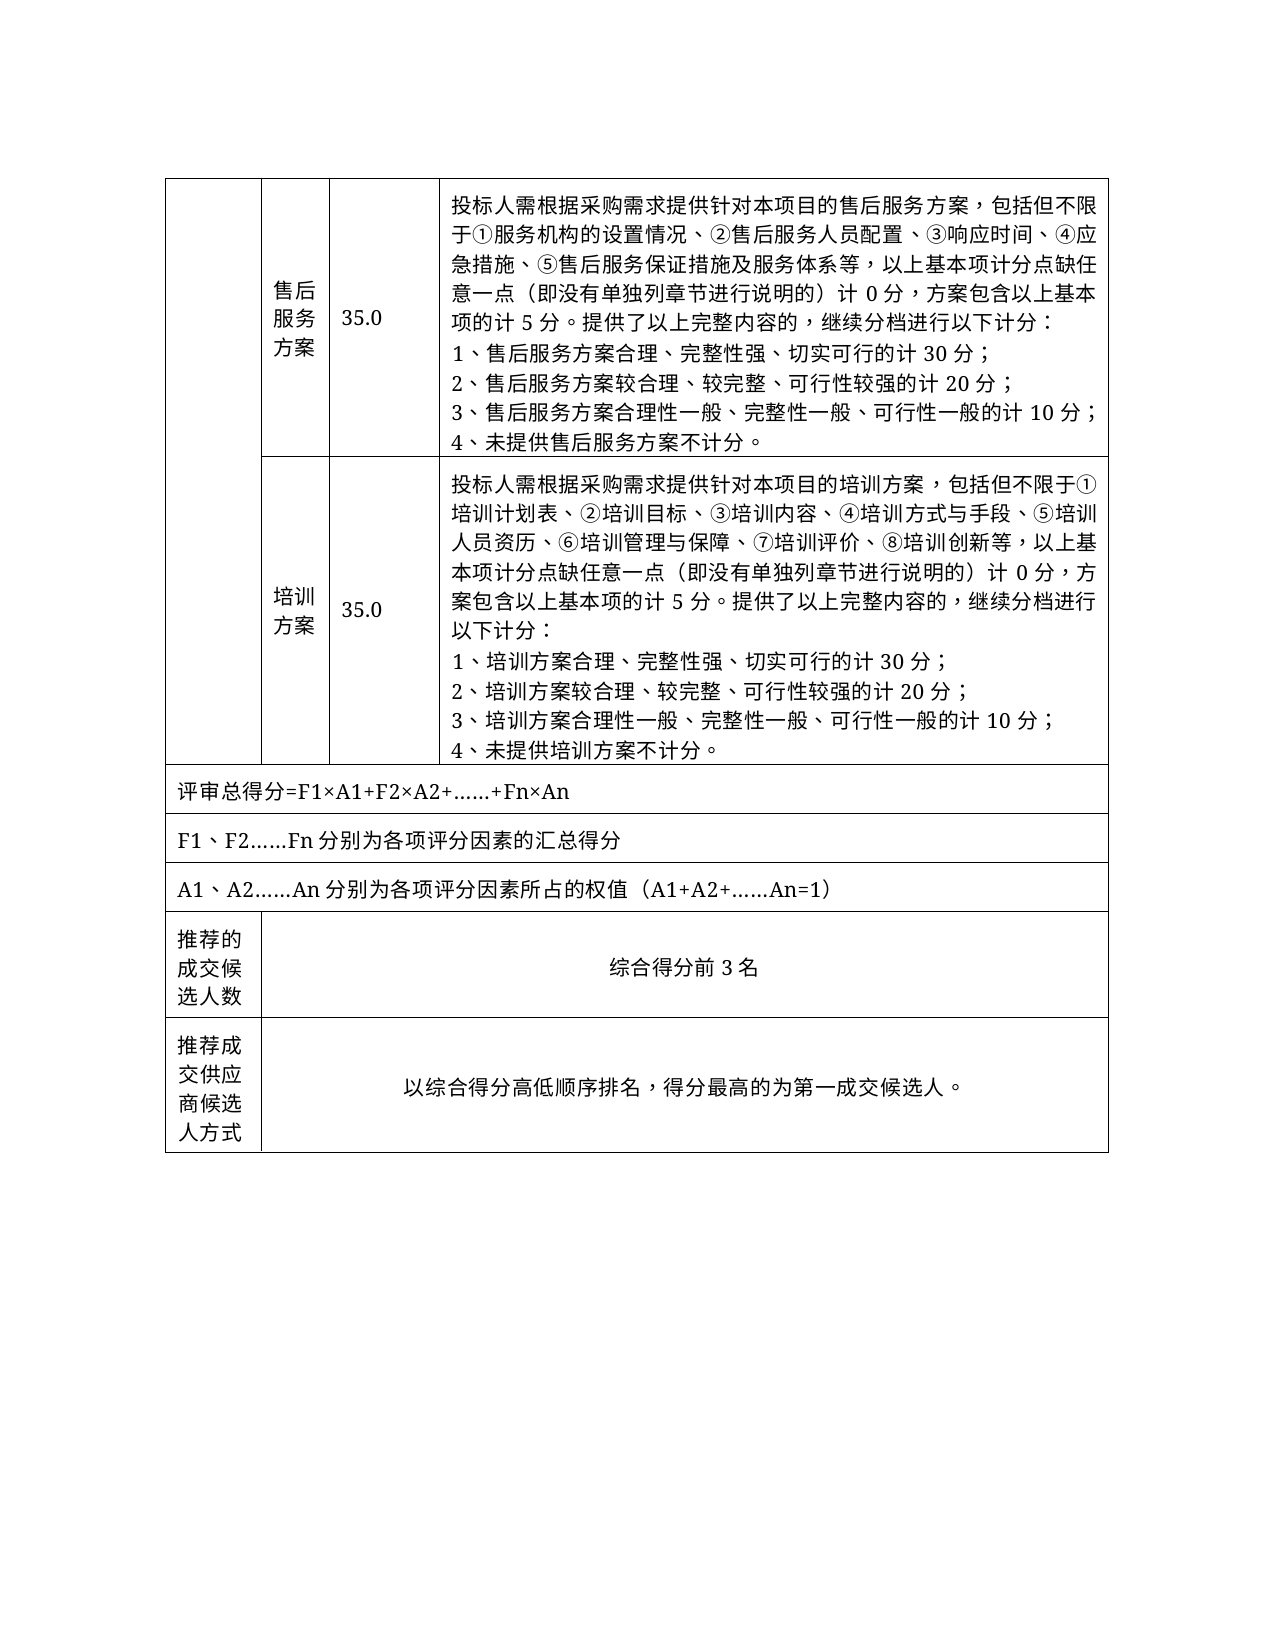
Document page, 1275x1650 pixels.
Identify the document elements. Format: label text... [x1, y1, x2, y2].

table_cell 投标人需根据采购需求提供针对本项目的培训方案，包括但不限于① 培训计划表、②培训目标、③培训内容、④培训方式与手段、⑤培训 人员资历、⑥培训管理与保障、⑦培训评价、⑧培训创新等，以上基 本项计分点缺任意一点（即没有单独列章节进行说明的）计 0 分，方 案包含以上基本项的计 5 分。提供了以上完整内容的，继续分档进行 以下计分： 1、培训方案合理、完整性强、切实可行的计 30 分； 2、培训方案较合理、较完整、可行性较强的计 20 分； 3、培训方案合理性一般、完整性一般、可行性一般的计 10 分； 4、未提供培训方案不计分。 [440, 457, 1108, 763]
table_cell 培训 方案 [262, 457, 329, 763]
table_header 投标人需根据采购需求提供针对本项目的售后服务方案，包括但不限 于①服务机构的设置情况、②售后服务人员配置、③响应时间、④应 急措施、⑤售后服务保证措施及服务体系等，以上基本项计分点缺任 意一点（即没有单独列章节进行说明的）计 0 分，方案包含以上基本 项的计 5 分。提供了以上完整内容的，继续分档进行以下计分： 1、售后服务方案合理、完整性强、切实可行的计 30 分； 2、售后服务方案较合理、较完整、可行性较强的计 20 分； 3、售后服务方案合理性一般、完整性一般、可行性一般的计 10 分； 4、未提供售后服务方案不计分。 [440, 179, 1108, 456]
table_cell 推荐成 交供应 商候选 人方式 [166, 1018, 261, 1151]
table_header [166, 179, 261, 763]
table_header 35.0 [330, 179, 439, 456]
table_cell A1、A2……An 分别为各项评分因素所占的权值（A1+A2+……An=1） [166, 863, 1108, 911]
table_cell 以综合得分高低顺序排名，得分最高的为第一成交候选人。 [262, 1018, 1108, 1151]
table_cell 综合得分前 3 名 [262, 912, 1108, 1017]
table_cell F1、F2……Fn 分别为各项评分因素的汇总得分 [166, 814, 1108, 862]
table_header 售后 服务 方案 [262, 179, 329, 456]
table_cell 评审总得分=F1×A1+F2×A2+……+Fn×An [166, 765, 1108, 813]
table_cell 推荐的 成交候 选人数 [166, 912, 261, 1017]
table_cell 35.0 [330, 457, 439, 763]
